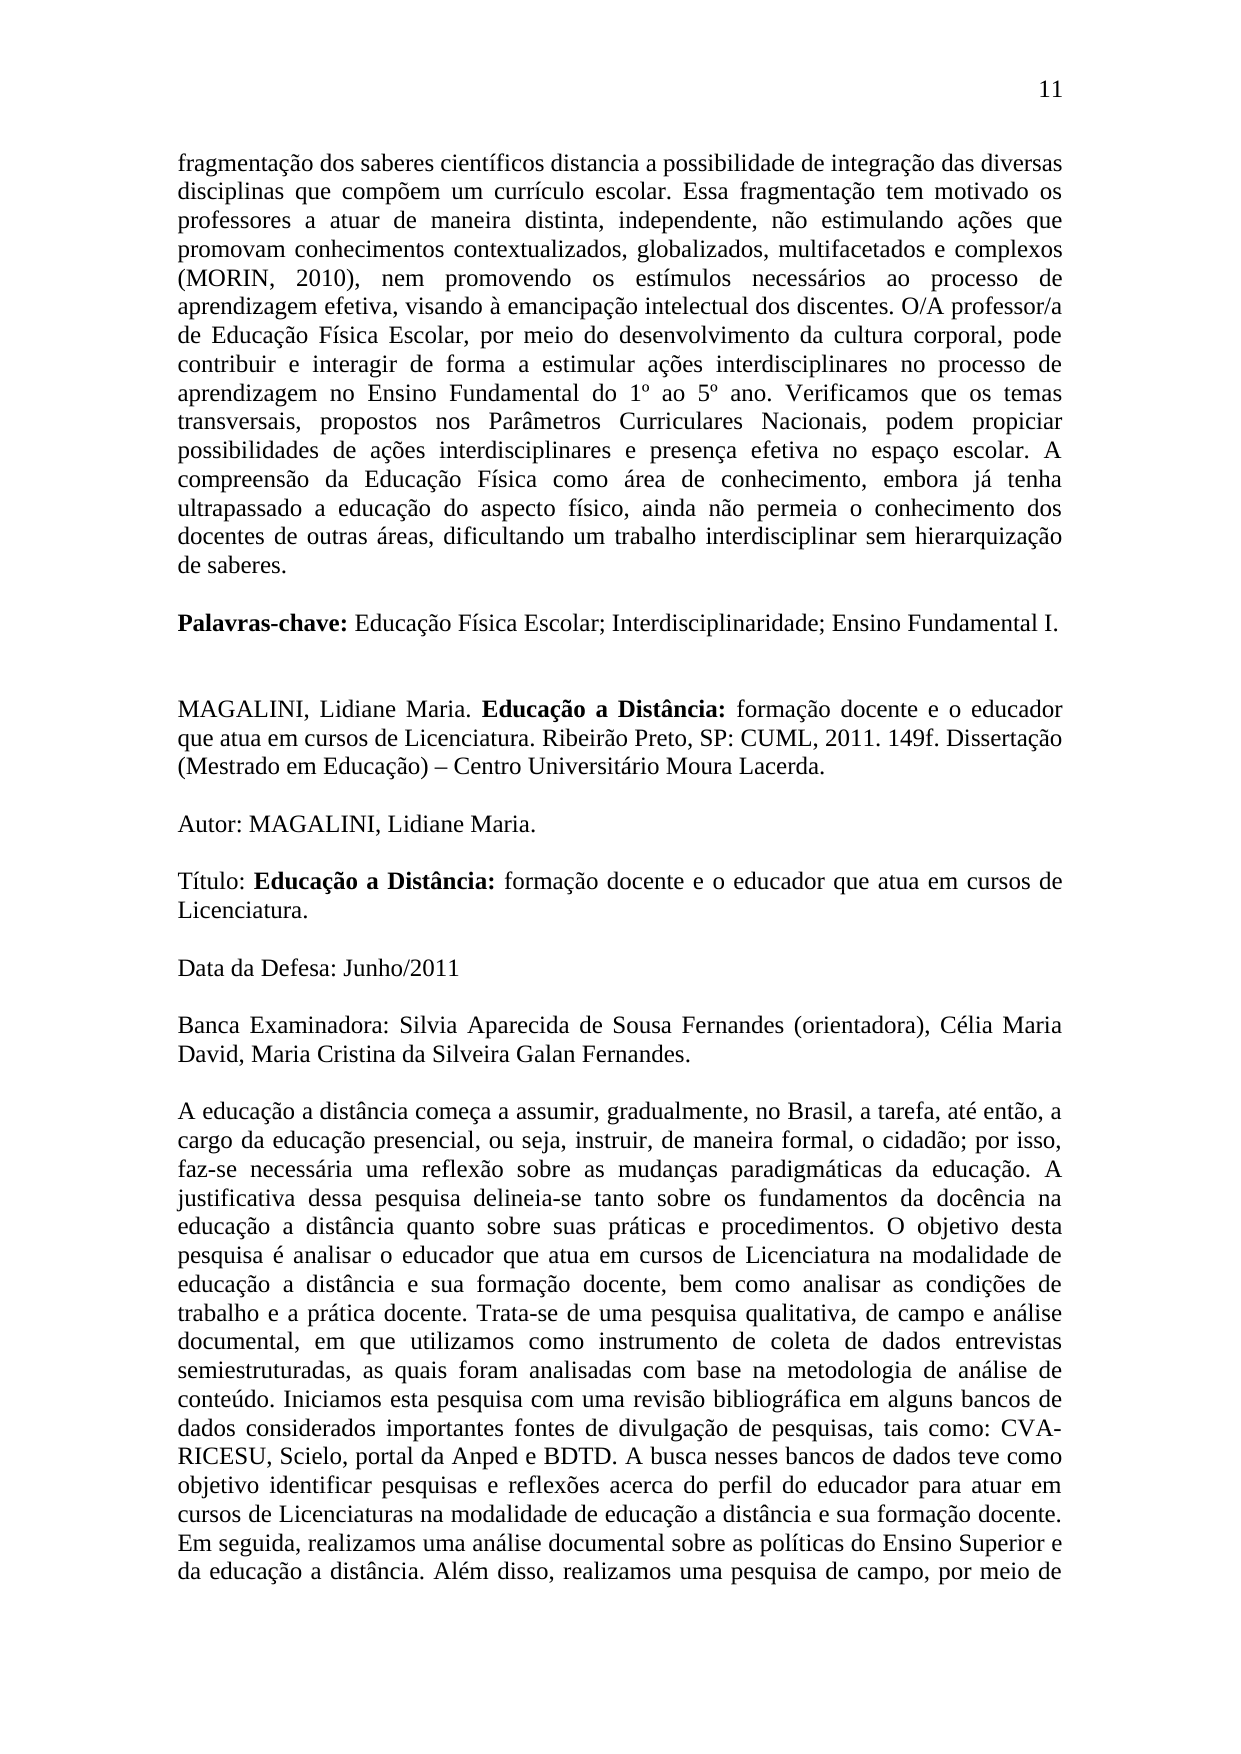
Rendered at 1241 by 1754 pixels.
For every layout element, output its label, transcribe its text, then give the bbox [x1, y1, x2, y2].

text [177, 1096, 1063, 1585]
text MAGALINI, Lidiane Maria. Educação a Distância: formação docente e o educador que atua em cursos de Licenciatura. Ribeirão Preto, SP: CUML, 2011. . Dissertação (Mestrado em Educação) – Centro Universitário Moura Lacerda. [177, 694, 1063, 780]
text Título: Educação a Distância: formação docente e o educador que atua em cursos de Licenciatura. [177, 866, 1063, 924]
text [177, 148, 1063, 579]
text Data da Defesa: Junho/2011 [177, 953, 1063, 981]
text Palavras-chave: Educação Física Escolar; Interdisciplinaridade; Ensino Fundamental I. [177, 608, 1063, 636]
text Banca Examinadora: Silvia Aparecida de Sousa Fernandes (orientadora), Célia Maria David, Maria Cristina da Silveira Galan Fernandes. [177, 1010, 1063, 1068]
text Autor: MAGALINI, Lidiane Maria. [177, 809, 1063, 838]
